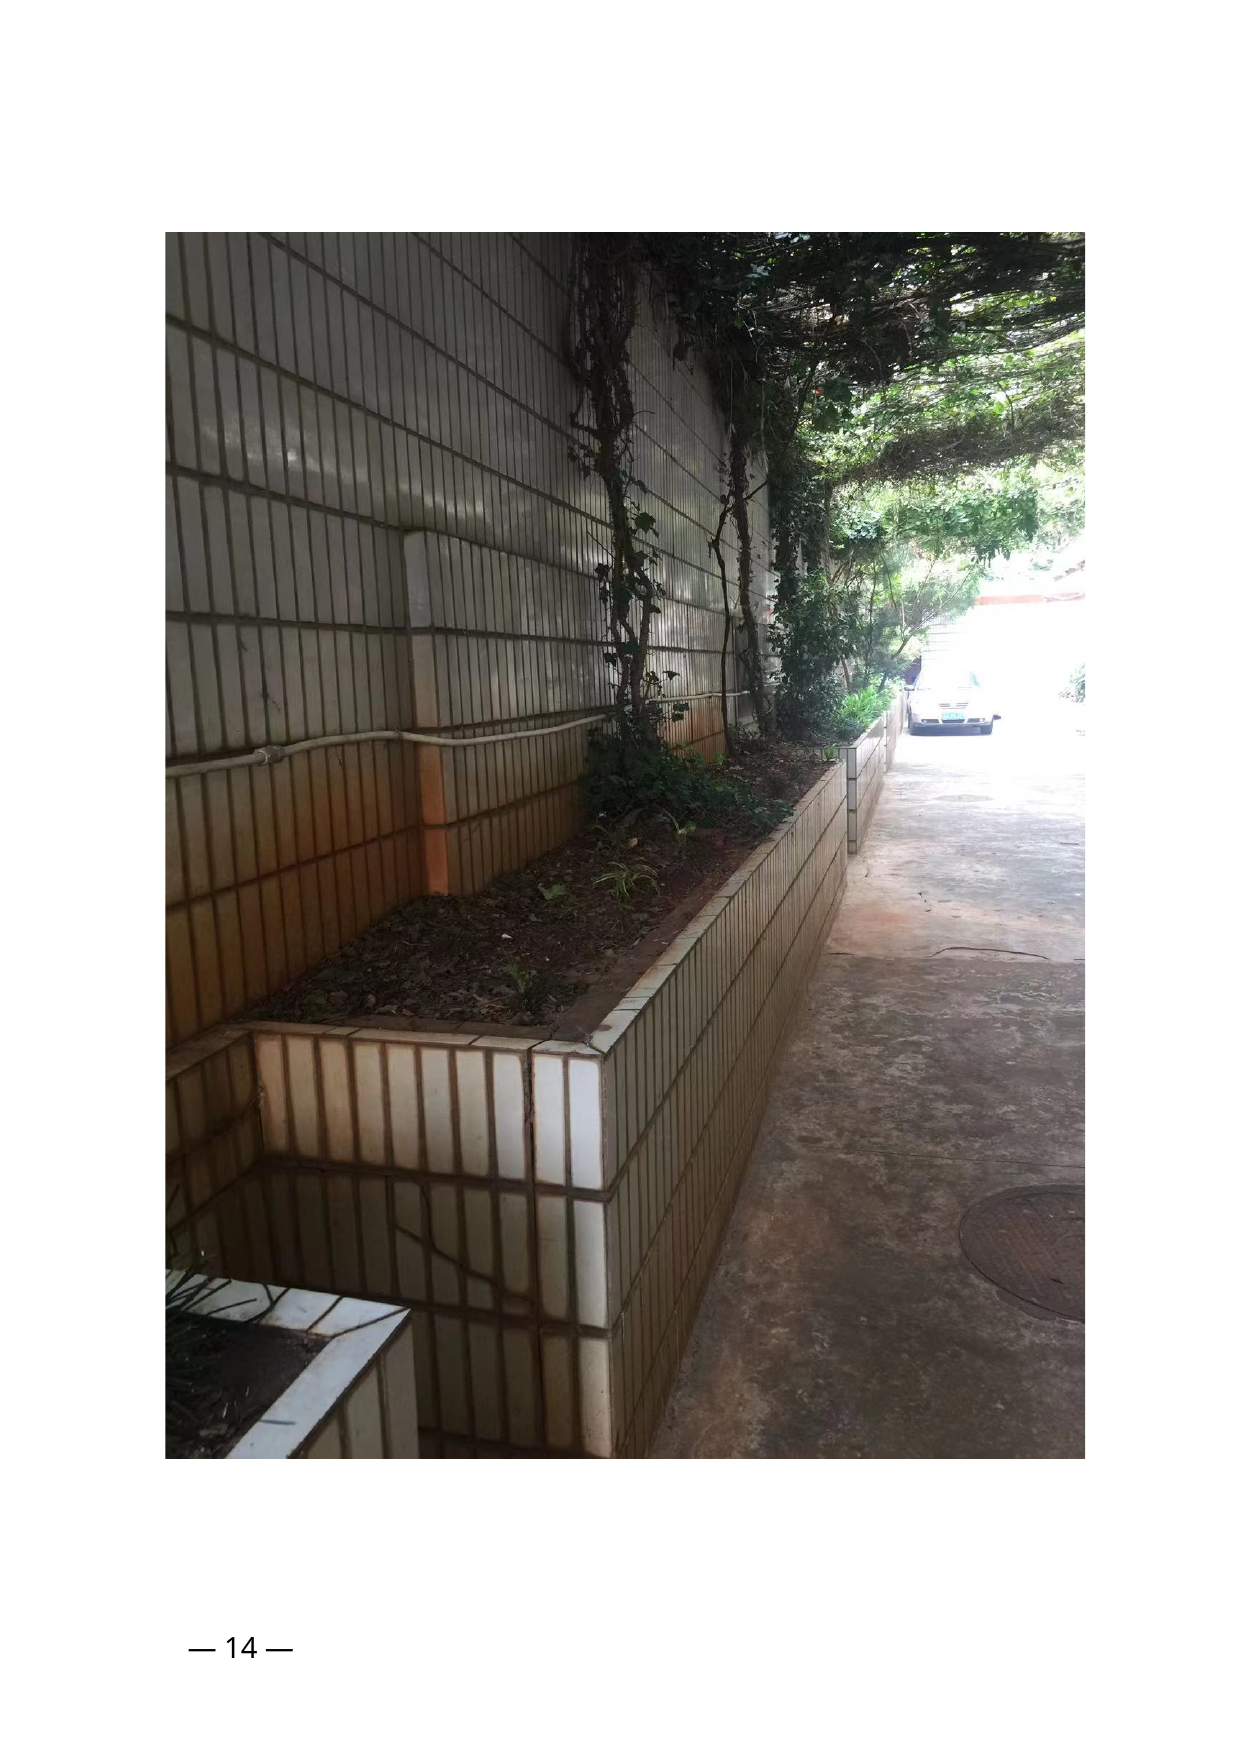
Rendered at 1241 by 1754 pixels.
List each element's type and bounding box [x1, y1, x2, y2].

picture [165, 232, 1086, 1459]
